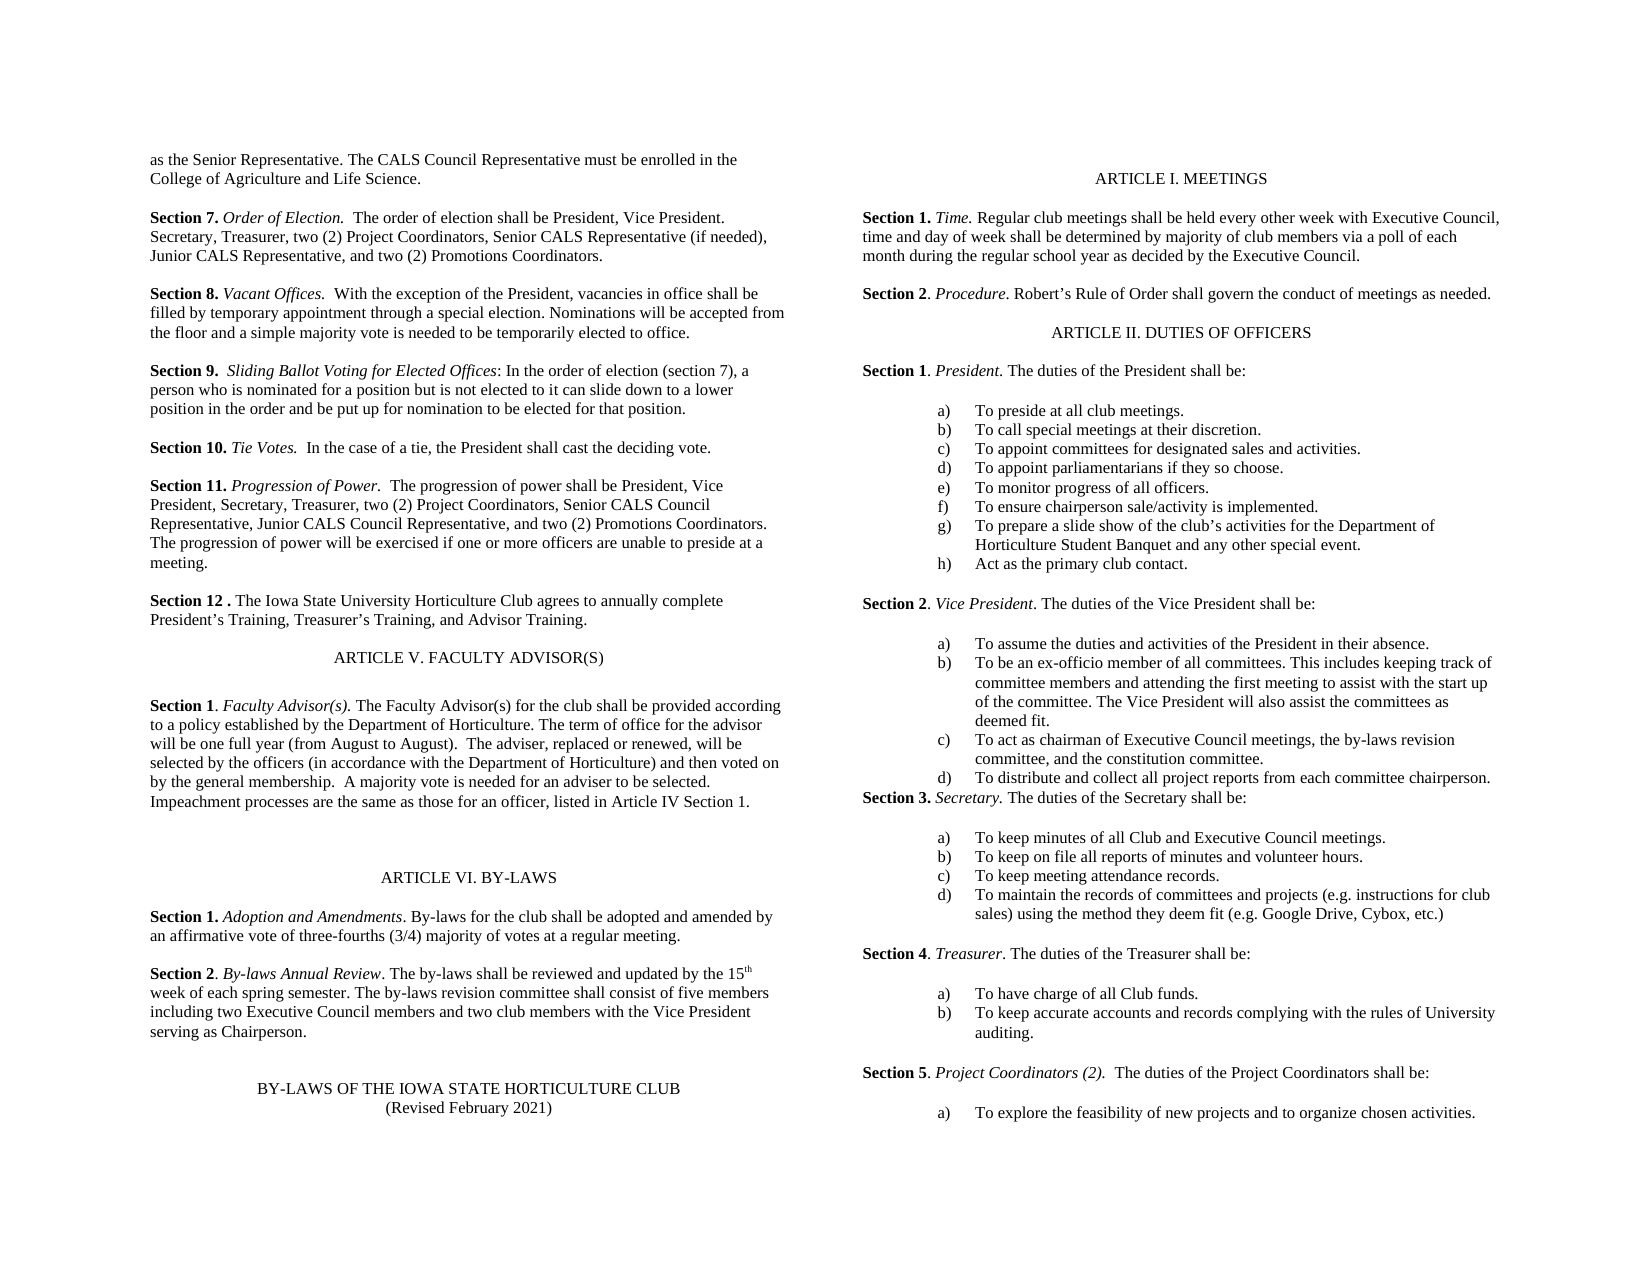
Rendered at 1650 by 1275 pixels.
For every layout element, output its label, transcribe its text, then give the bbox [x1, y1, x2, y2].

text Section 9. Sliding Ballot Voting for Elected Offices: In the order of election (section 7), a person who is nominated for a position but is not elected to it can slide down to a lower position in the order and be put up for nomination to be elected for that position. [150, 361, 787, 418]
list To act as chairman of Executive Council meetings, the by-laws revision committee, and the constitution committee. [937, 730, 1500, 768]
text Section 8. Vacant Offices. With the exception of the President, vacancies in office shall be filled by temporary appointment through a special election. Nominations will be accepted from the floor and a simple majority vote is needed to be temporarily elected to office. [150, 284, 787, 342]
text Section 2. By-laws Annual Review. The by-laws shall be reviewed and updated by the 15th week of each spring semester. The by-laws revision committee shall consist of five members including two Executive Council members and two club members with the Vice President serving as Chairperson. [150, 964, 787, 1041]
list To assume the duties and activities of the President in their absence. [937, 634, 1500, 653]
list To monitor progress of all officers. [937, 477, 1500, 497]
list To call special meetings at their discretion. [937, 420, 1500, 439]
list To keep minutes of all Club and Executive Council meetings. [937, 827, 1500, 847]
text Section 1. President. The duties of the President shall be: [862, 361, 1500, 380]
text (Revised February 2021) [150, 1098, 787, 1117]
text Section 5. Project Coordinators (2). The duties of the Project Coordinators shall be: [862, 1062, 1500, 1082]
list To be an ex-officio member of all committees. This includes keeping track of committee members and attending the first meeting to assist with the start up of the committee. The Vice President will also assist the committees as deemed fit. [937, 653, 1500, 730]
list To prepare a slide show of the club’s activities for the Department of Horticulture Student Banquet and any other special event. [937, 516, 1500, 554]
text Section 3. Secretary. The duties of the Secretary shall be: [862, 787, 1500, 807]
text Section 11. Progression of Power. The progression of power shall be President, Vice President, Secretary, Treasurer, two (2) Project Coordinators, Senior CALS Council Representative, Junior CALS Council Representative, and two (2) Promotions Coordinators. The progression of power will be exercised if one or more officers are unable to preside at a meeting. [150, 476, 787, 572]
list To ensure chairperson sale/activity is implemented. [937, 497, 1500, 516]
text Section 12 . The Iowa State University Horticulture Club agrees to annually complete President’s Training, Treasurer’s Training, and Advisor Training. [150, 591, 787, 629]
text Section 1. Adoption and Amendments. By-laws for the club shall be adopted and amended by an affirmative vote of three-fourths (3/4) majority of votes at a regular meeting. [150, 906, 787, 945]
text Section 1. Faculty Advisor(s). The Faculty Advisor(s) for the club shall be provided according to a policy established by the Department of Horticulture. The term of office for the advisor will be one full year (from August to August). The adviser, replaced or renewed, will be selected by the officers (in accordance with the Department of Horticulture) and then voted on by the general membership. A majority vote is needed for an adviser to be selected. Impeachment processes are the same as those for an officer, listed in Article IV Section 1. [150, 696, 787, 811]
list Act as the primary club contact. [937, 554, 1500, 573]
text Section 2. Procedure. Robert’s Rule of Order shall govern the conduct of meetings as needed. [862, 284, 1500, 303]
list To distribute and collect all project reports from each committee chairperson. [937, 768, 1500, 787]
text BY-LAWS OF THE IOWA STATE HORTICULTURE CLUB [150, 1079, 787, 1098]
text ARTICLE V. FACULTY ADVISOR(S) [150, 648, 787, 667]
list To preside at all club meetings. [937, 401, 1500, 420]
list To explore the feasibility of new projects and to organize chosen activities. [937, 1102, 1500, 1122]
text Section 10. Tie Votes. In the case of a tie, the President shall cast the deciding vote. [150, 437, 787, 457]
list To appoint committees for designated sales and activities. [937, 439, 1500, 458]
text ARTICLE II. DUTIES OF OFFICERS [862, 322, 1500, 342]
list To have charge of all Club funds. [937, 984, 1500, 1003]
text ARTICLE I. MEETINGS [862, 169, 1500, 188]
text Section 7. Order of Election. The order of election shall be President, Vice President. Secretary, Treasurer, two (2) Project Coordinators, Senior CALS Representative (if needed), Junior CALS Representative, and two (2) Promotions Coordinators. [150, 207, 787, 265]
text ARTICLE VI. BY-LAWS [150, 868, 787, 887]
list To appoint parliamentarians if they so choose. [937, 458, 1500, 477]
list To maintain the records of committees and projects (e.g. instructions for club sales) using the method they deem fit (e.g. Google Drive, Cybox, etc.) [937, 885, 1500, 923]
list To keep meeting attendance records. [937, 866, 1500, 885]
text Section 4. Treasurer. The duties of the Treasurer shall be: [862, 944, 1500, 963]
text Section 1. Time. Regular club meetings shall be held every other week with Executive Council, time and day of week shall be determined by majority of club members via a poll of each month during the regular school year as decided by the Executive Council. [862, 207, 1500, 265]
list To keep on file all reports of minutes and volunteer hours. [937, 847, 1500, 866]
text Section 2. Vice President. The duties of the Vice President shall be: [862, 594, 1500, 613]
list To keep accurate accounts and records complying with the rules of University auditing. [937, 1003, 1500, 1042]
